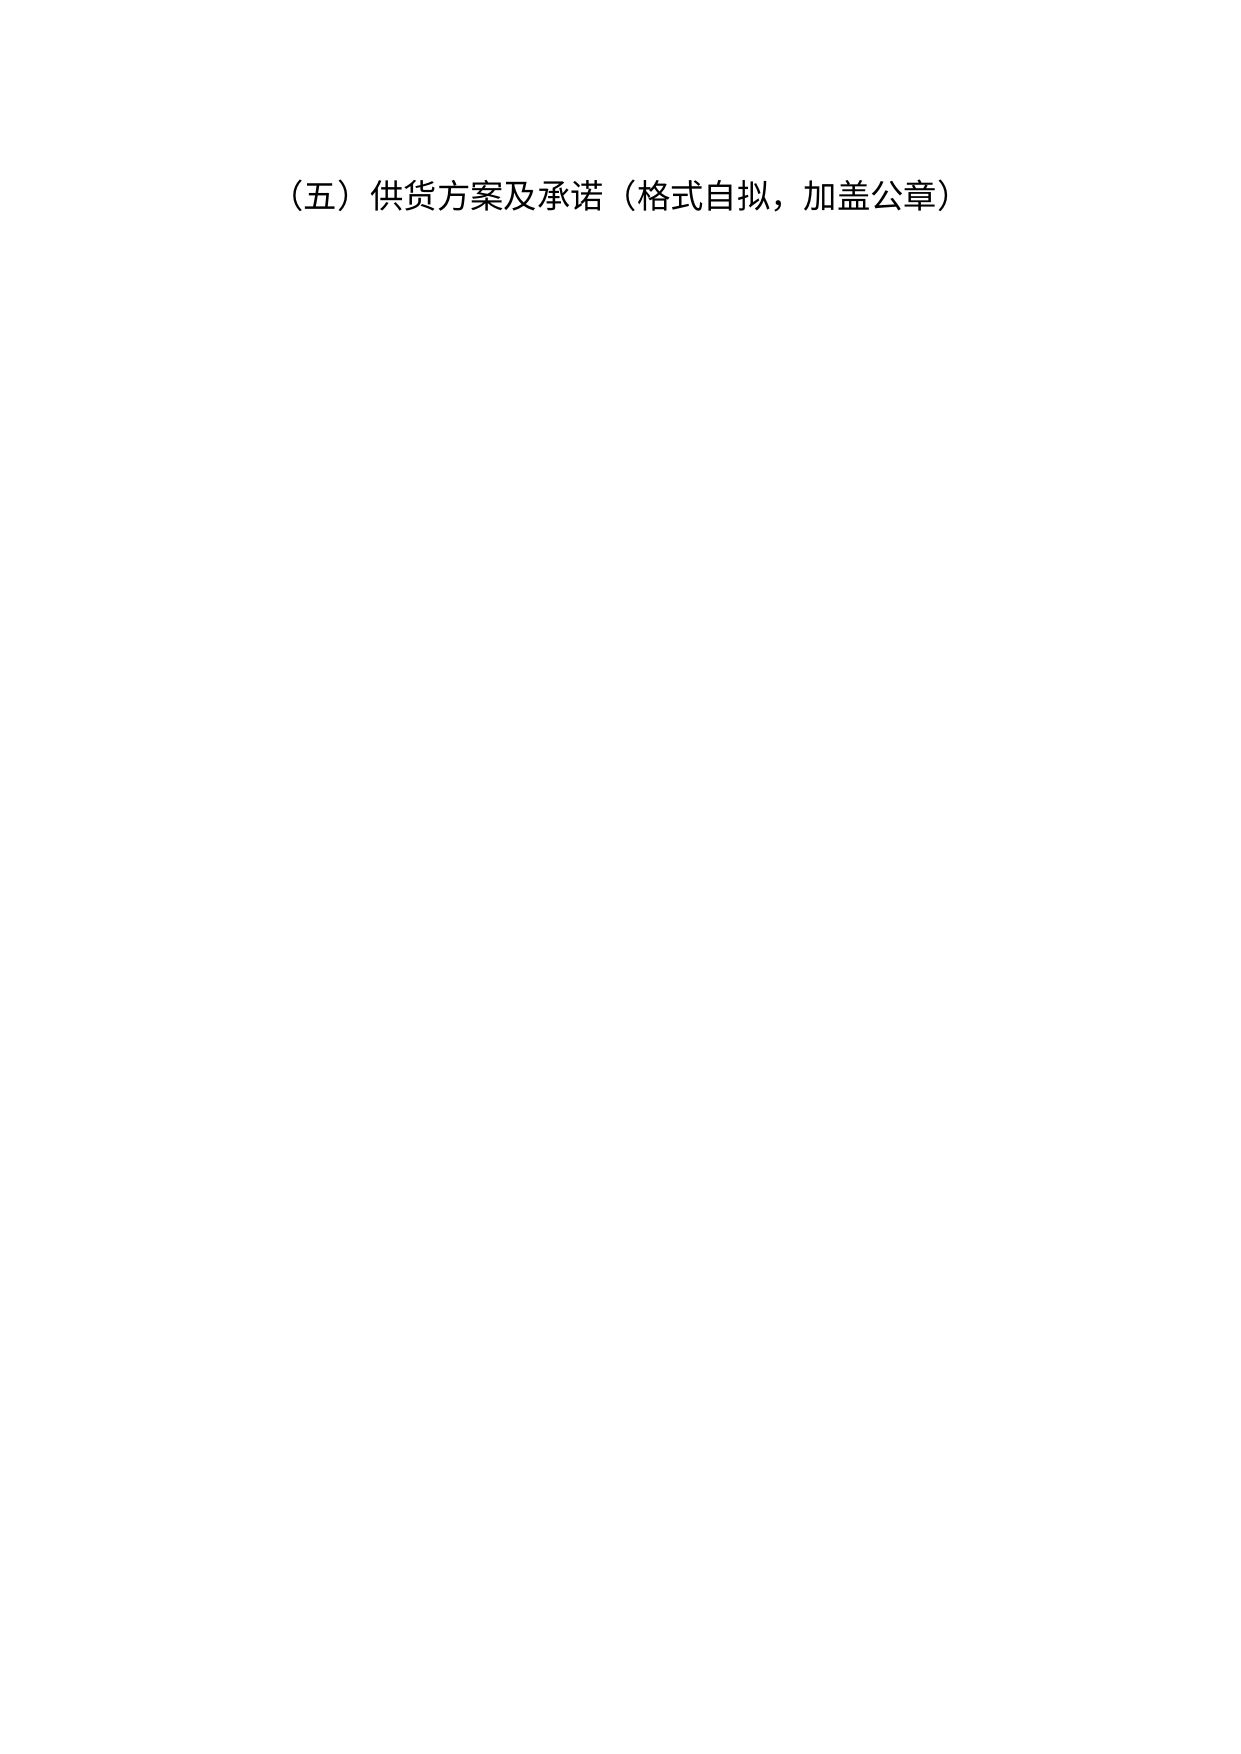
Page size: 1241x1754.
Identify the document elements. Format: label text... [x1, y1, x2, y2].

list （五）供货方案及承诺（格式自拟，加盖公章） [112, 162, 1128, 227]
